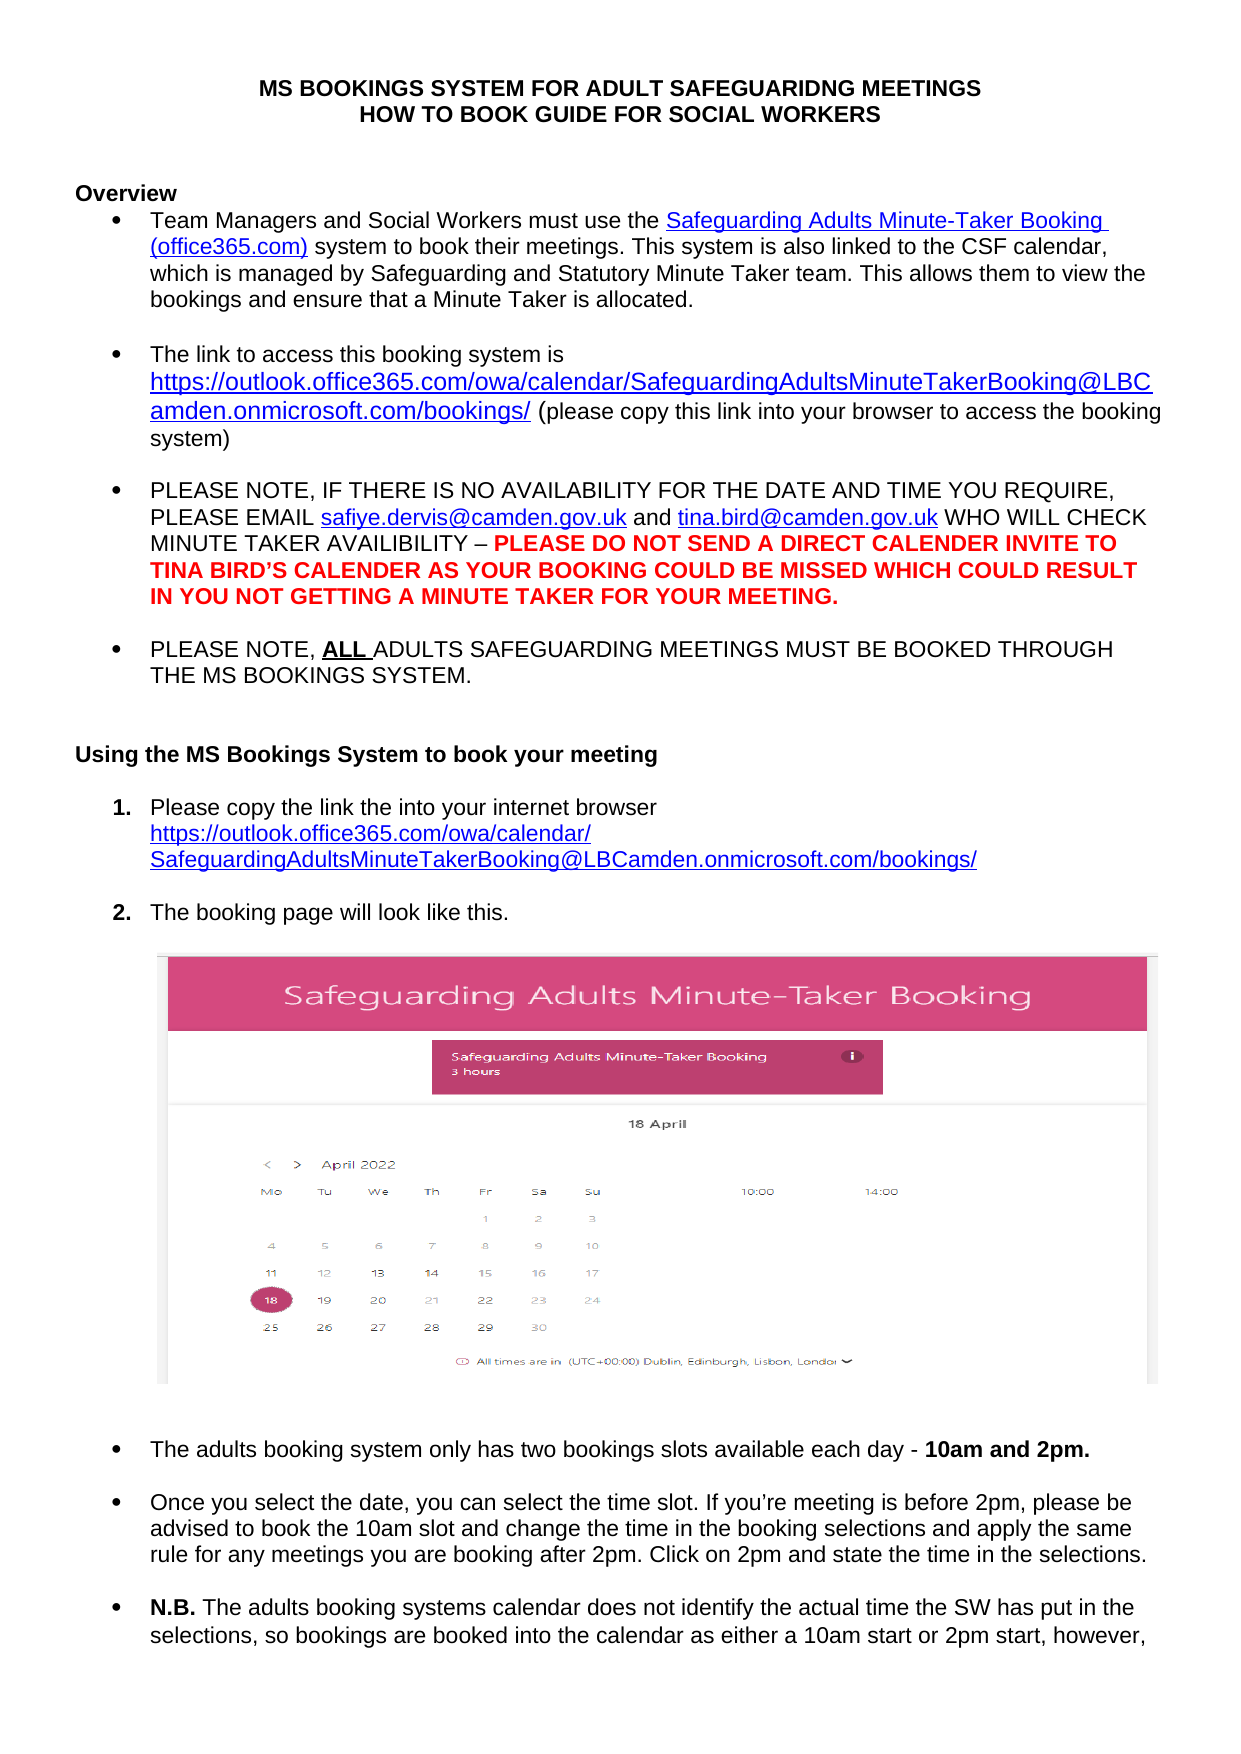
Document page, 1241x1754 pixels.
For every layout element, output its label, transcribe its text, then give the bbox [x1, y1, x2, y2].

text MS BOOKINGS SYSTEM FOR ADULT SAFEGUARIDNG MEETINGS [75, 75, 1165, 101]
list PLEASE NOTE, IF THERE IS NO AVAILABILITY FOR THE DATE AND TIME YOU REQUIRE, PLEASE EMAIL safiye.dervis@camden.gov.uk and tina.bird@camden.gov.uk WHO WILL CHECK MINUTE TAKER AVAILIBILITY – PLEASE DO NOT SEND A DIRECT CALENDER INVITE TO TINA BIRD’S CALENDER AS YOUR BOOKING COULD BE MISSED WHICH COULD RESULT IN YOU NOT GETTING A MINUTE TAKER FOR YOUR MEETING. [112, 477, 1165, 609]
list Please copy the link the into your internet browser [112, 794, 1165, 820]
text https://outlook.office365.com/owa/calendar/SafeguardingAdultsMinuteTakerBooking@LBCamden.onmicrosoft.com/bookings/ [150, 820, 1165, 873]
text Overview [75, 180, 1165, 207]
list The booking page will look like this. [112, 899, 1165, 926]
list The link to access this booking system is https://outlook.office365.com/owa/calendar/SafeguardingAdultsMinuteTakerBooking@LBCamden.onmicrosoft.com/bookings/ (please copy this link into your browser to access the booking system) [112, 338, 1165, 451]
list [112, 1594, 1165, 1649]
picture [157, 951, 1159, 1384]
list The adults booking system only has two bookings slots available each day - 10am and 2pm. [112, 1436, 1165, 1462]
list Team Managers and Social Workers must use the Safeguarding Adults Minute-Taker Booking (office365.com) system to book their meetings. This system is also linked to the CSF calendar, which is managed by Safeguarding and Statutory Minute Taker team. This allows them to view the bookings and ensure that a Minute Taker is allocated. [112, 207, 1165, 312]
list PLEASE NOTE, ALL ADULTS SAFEGUARDING MEETINGS MUST BE BOOKED THROUGH THE MS BOOKINGS SYSTEM. [112, 636, 1165, 688]
text HOW TO BOOK GUIDE FOR SOCIAL WORKERS [75, 101, 1165, 128]
text Using the MS Bookings System to book your meeting [75, 741, 1165, 767]
list Once you select the date, you can select the time slot. If you’re meeting is before 2pm, please be advised to book the 10am slot and change the time in the booking selections and apply the same rule for any meetings you are booking after 2pm. Click on 2pm and state the time in the selections. [112, 1488, 1165, 1568]
